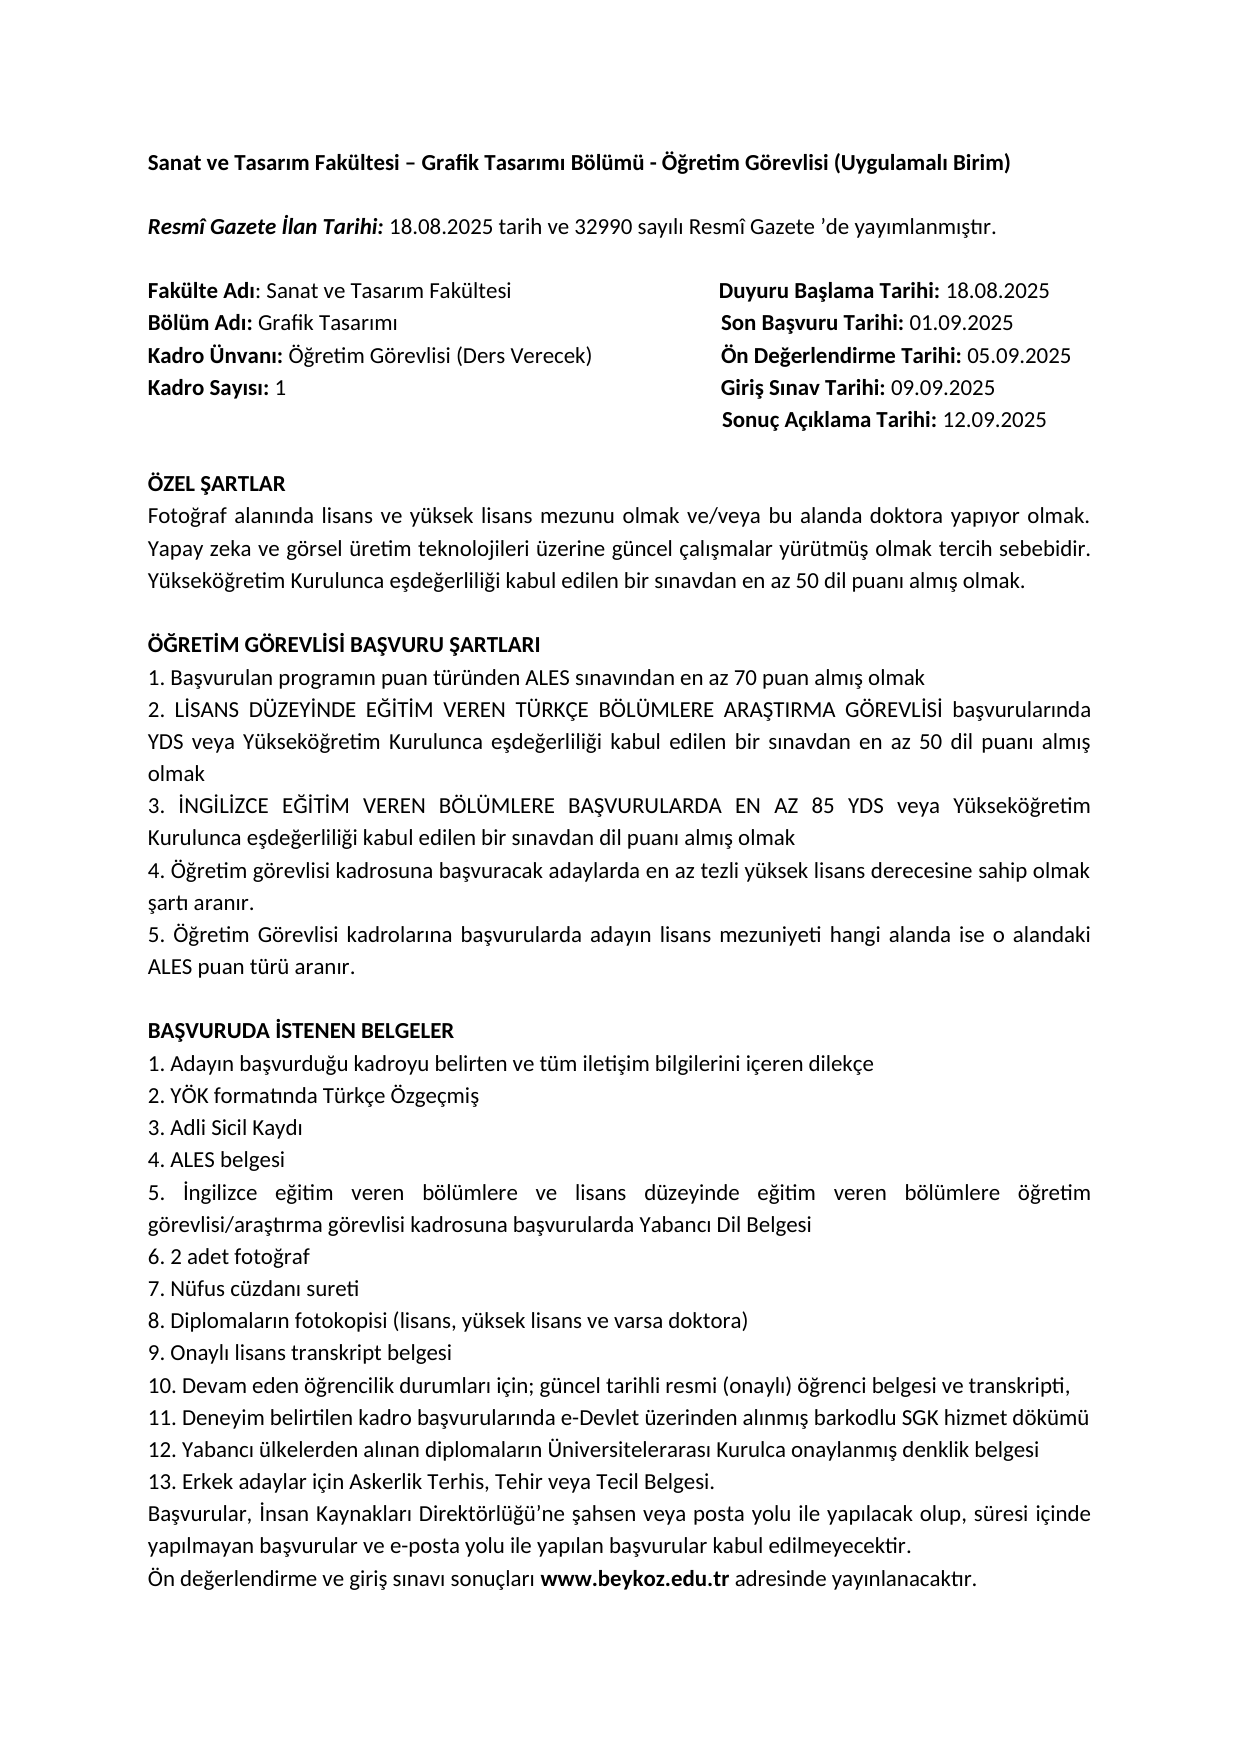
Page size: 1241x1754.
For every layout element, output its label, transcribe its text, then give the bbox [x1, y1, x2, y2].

text 7. Nüfus cüzdanı sureti [148, 1274, 1093, 1302]
text 3. Adli Sicil Kaydı [148, 1113, 1093, 1141]
text Kadro Ünvanı: Öğretim Görevlisi (Ders Verecek) Ön Değerlendirme Tarihi: 05.09.2025 [148, 341, 1093, 369]
text 6. 2 adet fotoğraf [148, 1242, 1093, 1270]
text Kadro Sayısı: 1 Giriş Sınav Tarihi: 09.09.2025 [148, 373, 1093, 401]
text Ön değerlendirme ve giriş sınavı sonuçları www.beykoz.edu.tr adresinde yayınlanacaktır. [148, 1564, 1093, 1592]
text 12. Yabancı ülkelerden alınan diplomaların Üniversitelerarası Kurulca onaylanmış denklik belgesi [148, 1435, 1093, 1463]
text 8. Diplomaların fotokopisi (lisans, yüksek lisans ve varsa doktora) [148, 1306, 1093, 1334]
text Bölüm Adı: Grafik Tasarımı Son Başvuru Tarihi: 01.09.2025 [148, 308, 1093, 337]
text 2. LİSANS DÜZEYİNDE EĞİTİM VEREN TÜRKÇE BÖLÜMLERE ARAŞTIRMA GÖREVLİSİ başvurularında YDS veya Yükseköğretim Kurulunca eşdeğerliliği kabul edilen bir sınavdan en az 50 dil puanı almış olmak [148, 695, 1093, 787]
text 10. Devam eden öğrencilik durumları için; güncel tarihli resmi (onaylı) öğrenci belgesi ve transkripti, [148, 1371, 1093, 1399]
text Resmî Gazete İlan Tarihi: 18.08.2025 tarih ve 32990 sayılı Resmî Gazete ’de yayımlanmıştır. [148, 212, 1093, 240]
text 5. Öğretim Görevlisi kadrolarına başvurularda adayın lisans mezuniyeti hangi alanda ise o alandaki ALES puan türü aranır. [148, 920, 1093, 980]
text 1. Adayın başvurduğu kadroyu belirten ve tüm iletişim bilgilerini içeren dilekçe [148, 1049, 1093, 1077]
text 4. Öğretim görevlisi kadrosuna başvuracak adaylarda en az tezli yüksek lisans derecesine sahip olmak şartı aranır. [148, 856, 1093, 916]
text 1. Başvurulan programın puan türünden ALES sınavından en az 70 puan almış olmak [148, 663, 1093, 691]
text ÖZEL ŞARTLAR [148, 469, 1093, 497]
text ÖĞRETİM GÖREVLİSİ BAŞVURU ŞARTLARI [148, 630, 1093, 658]
text Sanat ve Tasarım Fakültesi – Grafik Tasarımı Bölümü - Öğretim Görevlisi (Uygulamalı Birim) [148, 148, 1093, 176]
text 3. İNGİLİZCE EĞİTİM VEREN BÖLÜMLERE BAŞVURULARDA EN AZ 85 YDS veya Yükseköğretim Kurulunca eşdeğerliliği kabul edilen bir sınavdan dil puanı almış olmak [148, 791, 1093, 852]
text 2. YÖK formatında Türkçe Özgeçmiş [148, 1081, 1093, 1109]
text Sonuç Açıklama Tarihi: 12.09.2025 [148, 405, 1093, 433]
text 4. ALES belgesi [148, 1145, 1093, 1173]
text Fotoğraf alanında lisans ve yüksek lisans mezunu olmak ve/veya bu alanda doktora yapıyor olmak. Yapay zeka ve görsel üretim teknolojileri üzerine güncel çalışmalar yürütmüş olmak tercih sebebidir. Yükseköğretim Kurulunca eşdeğerliliği kabul edilen bir sınavdan en az 50 dil puanı almış olmak. [148, 502, 1093, 594]
text BAŞVURUDA İSTENEN BELGELER [148, 1017, 1093, 1045]
text 11. Deneyim belirtilen kadro başvurularında e-Devlet üzerinden alınmış barkodlu SGK hizmet dökümü [148, 1403, 1093, 1431]
text 13. Erkek adaylar için Askerlik Terhis, Tehir veya Tecil Belgesi. [148, 1467, 1093, 1495]
text Fakülte Adı: Sanat ve Tasarım Fakültesi Duyuru Başlama Tarihi: 18.08.2025 [148, 276, 1093, 304]
text Başvurular, İnsan Kaynakları Direktörlüğü’ne şahsen veya posta yolu ile yapılacak olup, süresi içinde yapılmayan başvurular ve e-posta yolu ile yapılan başvurular kabul edilmeyecektir. [148, 1499, 1093, 1560]
text 9. Onaylı lisans transkript belgesi [148, 1338, 1093, 1367]
text 5. İngilizce eğitim veren bölümlere ve lisans düzeyinde eğitim veren bölümlere öğretim görevlisi/araştırma görevlisi kadrosuna başvurularda Yabancı Dil Belgesi [148, 1178, 1093, 1238]
